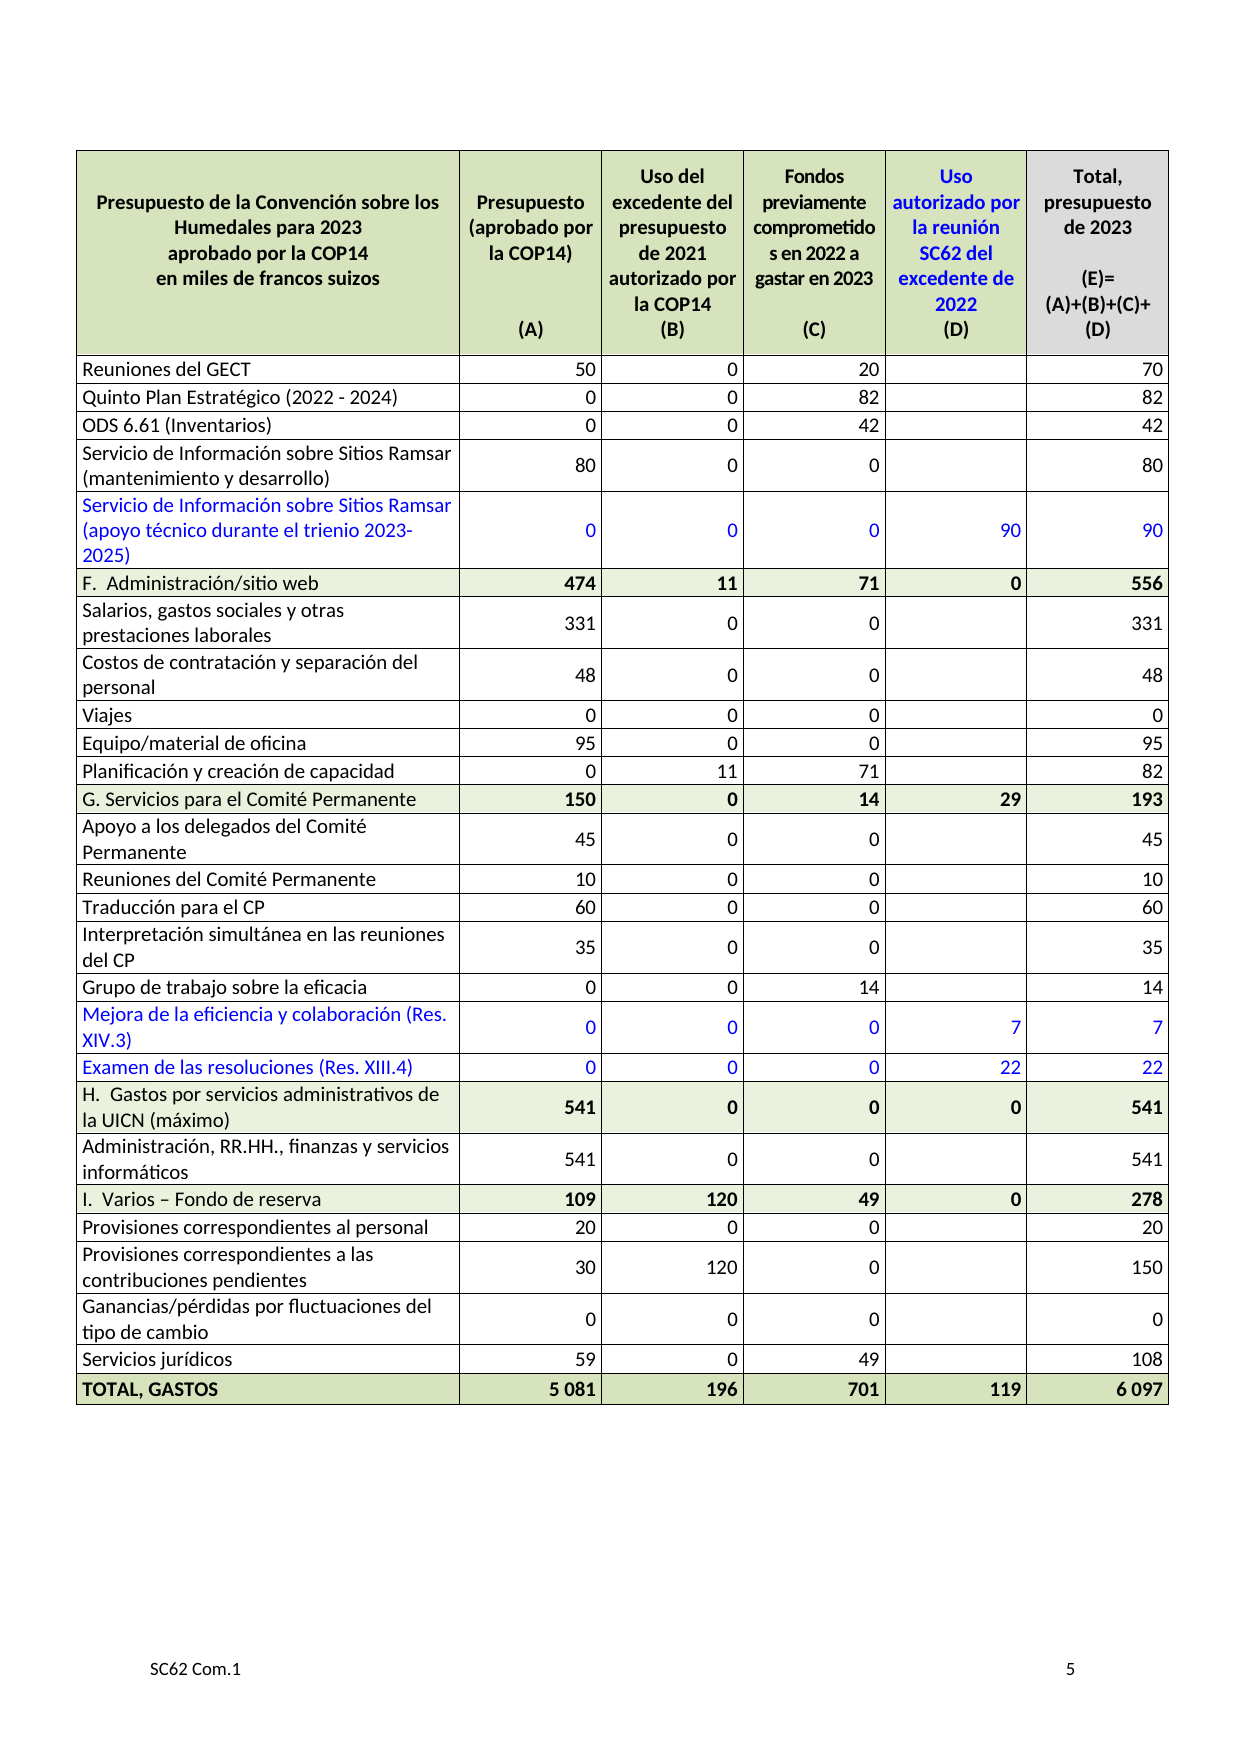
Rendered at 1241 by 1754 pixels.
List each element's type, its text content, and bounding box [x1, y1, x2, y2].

table_cell 0 [744, 1082, 885, 1132]
table_cell 70 [1027, 356, 1168, 383]
table_cell 0 [744, 814, 885, 864]
table_cell [886, 894, 1026, 921]
table_cell 0 [744, 1002, 885, 1052]
table_cell 71 [744, 569, 885, 596]
table_cell 119 [886, 1374, 1026, 1404]
table_cell Provisiones correspondientes a las contribuciones pendientes [77, 1242, 459, 1292]
table_cell 0 [744, 865, 885, 892]
table_cell [886, 384, 1026, 411]
table_cell 474 [460, 569, 601, 596]
table_cell 0 [1027, 1294, 1168, 1344]
table_cell [886, 729, 1026, 756]
table_cell 20 [744, 356, 885, 383]
table_cell Reuniones del Comité Permanente [77, 865, 459, 892]
table_cell 0 [744, 894, 885, 921]
table_cell 0 [602, 597, 743, 648]
table_cell ODS 6.61 (Inventarios) [77, 412, 459, 439]
table_cell [886, 649, 1026, 700]
table_cell G. Servicios para el Comité Permanente [77, 785, 459, 812]
table_cell 0 [602, 894, 743, 921]
table_cell Grupo de trabajo sobre la eficacia [77, 974, 459, 1001]
table_cell 541 [1027, 1134, 1168, 1184]
table_cell 29 [886, 785, 1026, 812]
table_cell [886, 1242, 1026, 1292]
table_cell [886, 356, 1026, 383]
table_cell 120 [602, 1185, 743, 1212]
table_cell 0 [602, 440, 743, 491]
table_cell 0 [460, 1294, 601, 1344]
table_cell 0 [744, 492, 885, 568]
table_cell 20 [1027, 1214, 1168, 1241]
table_cell 30 [460, 1242, 601, 1292]
table_cell 0 [1027, 701, 1168, 728]
table_cell [886, 701, 1026, 728]
table_cell 11 [602, 569, 743, 596]
table_cell TOTAL, GASTOS [77, 1374, 459, 1404]
table_cell 0 [602, 1294, 743, 1344]
table_cell 45 [1027, 814, 1168, 864]
table_cell Ganancias/pérdidas por fluctuaciones del tipo de cambio [77, 1294, 459, 1344]
table_cell F. Administración/sitio web [77, 569, 459, 596]
table_cell 80 [460, 440, 601, 491]
table_header Uso del excedente del presupuesto de 2021 autorizado por la COP14 (B) [602, 151, 743, 354]
table_cell 0 [602, 974, 743, 1001]
table_cell 90 [1027, 492, 1168, 568]
table_cell Reuniones del GECT [77, 356, 459, 383]
table_cell 0 [744, 1242, 885, 1292]
table_cell 0 [886, 1185, 1026, 1212]
table_cell 49 [744, 1345, 885, 1372]
table_cell 331 [1027, 597, 1168, 648]
table_cell [886, 814, 1026, 864]
table_cell 0 [460, 1002, 601, 1052]
table_cell 0 [602, 1054, 743, 1081]
table_cell 0 [886, 569, 1026, 596]
table_cell 0 [460, 701, 601, 728]
table_cell 0 [744, 1294, 885, 1344]
table_cell [886, 597, 1026, 648]
table_cell 278 [1027, 1185, 1168, 1212]
table_cell 0 [460, 384, 601, 411]
table_cell 82 [744, 384, 885, 411]
table_cell Servicio de Información sobre Sitios Ramsar (apoyo técnico durante el trienio 2023-2025) [77, 492, 459, 568]
table_cell 0 [744, 701, 885, 728]
table_cell 541 [1027, 1082, 1168, 1132]
table_cell [886, 974, 1026, 1001]
table_cell [886, 865, 1026, 892]
table_cell [886, 922, 1026, 972]
table_cell Equipo/material de oficina [77, 729, 459, 756]
table_cell Planificación y creación de capacidad [77, 757, 459, 784]
table_cell 45 [460, 814, 601, 864]
table_cell H. Gastos por servicios administrativos de la UICN (máximo) [77, 1082, 459, 1132]
table_cell 82 [1027, 384, 1168, 411]
table_cell 0 [744, 440, 885, 491]
table_cell 0 [602, 1082, 743, 1132]
table_cell Servicio de Información sobre Sitios Ramsar (mantenimiento y desarrollo) [77, 440, 459, 491]
table_cell 0 [602, 492, 743, 568]
table_cell [886, 1134, 1026, 1184]
table_cell 22 [886, 1054, 1026, 1081]
table_cell 109 [460, 1185, 601, 1212]
table_cell 331 [460, 597, 601, 648]
table_cell 35 [460, 922, 601, 972]
table_cell [886, 757, 1026, 784]
table_cell Administración, RR.HH., finanzas y servicios informáticos [77, 1134, 459, 1184]
table_cell 120 [602, 1242, 743, 1292]
table_cell 556 [1027, 569, 1168, 596]
table_cell Mejora de la eficiencia y colaboración (Res. XIV.3) [77, 1002, 459, 1052]
table_cell Costos de contratación y separación del personal [77, 649, 459, 700]
table_cell 14 [744, 974, 885, 1001]
table_cell [886, 1345, 1026, 1372]
table_cell 0 [460, 1054, 601, 1081]
table_cell [886, 440, 1026, 491]
table_cell 60 [1027, 894, 1168, 921]
table_cell 0 [602, 701, 743, 728]
table_cell 49 [744, 1185, 885, 1212]
table_cell Quinto Plan Estratégico (2022 - 2024) [77, 384, 459, 411]
table_cell 0 [744, 729, 885, 756]
table_cell 150 [460, 785, 601, 812]
table_cell 60 [460, 894, 601, 921]
table_cell 0 [460, 974, 601, 1001]
table_header Presupuesto de la Convención sobre los Humedales para 2023 aprobado por la COP14 en miles de francos suizos [77, 151, 459, 354]
table_cell 22 [1027, 1054, 1168, 1081]
table_cell 0 [744, 1054, 885, 1081]
table_header Uso autorizado por la reunión SC62 del excedente de 2022 (D) [886, 151, 1026, 354]
table_cell Apoyo a los delegados del Comité Permanente [77, 814, 459, 864]
table_cell Traducción para el CP [77, 894, 459, 921]
table_cell 35 [1027, 922, 1168, 972]
table_cell 71 [744, 757, 885, 784]
table_cell 193 [1027, 785, 1168, 812]
table_cell Provisiones correspondientes al personal [77, 1214, 459, 1241]
table_cell Servicios jurídicos [77, 1345, 459, 1372]
table_cell 0 [602, 649, 743, 700]
table_cell 59 [460, 1345, 601, 1372]
table_cell [886, 1214, 1026, 1241]
table_cell 0 [602, 1134, 743, 1184]
table_cell 50 [460, 356, 601, 383]
table_cell 7 [886, 1002, 1026, 1052]
table_cell 0 [602, 785, 743, 812]
table_cell 701 [744, 1374, 885, 1404]
table_cell 541 [460, 1134, 601, 1184]
table_cell 0 [602, 922, 743, 972]
table_cell 0 [602, 1002, 743, 1052]
table_cell 95 [1027, 729, 1168, 756]
table_cell 10 [460, 865, 601, 892]
table_cell 11 [602, 757, 743, 784]
table_cell 48 [460, 649, 601, 700]
table_cell 95 [460, 729, 601, 756]
table_cell 541 [460, 1082, 601, 1132]
table_cell Examen de las resoluciones (Res. XIII.4) [77, 1054, 459, 1081]
table_cell 90 [886, 492, 1026, 568]
table_cell 80 [1027, 440, 1168, 491]
table_cell Interpretación simultánea en las reuniones del CP [77, 922, 459, 972]
table_cell 0 [460, 412, 601, 439]
table_cell 0 [602, 865, 743, 892]
table_cell 10 [1027, 865, 1168, 892]
table_cell 0 [602, 814, 743, 864]
table_cell 0 [460, 757, 601, 784]
table_cell 150 [1027, 1242, 1168, 1292]
table_cell [886, 1294, 1026, 1344]
table_cell 0 [744, 649, 885, 700]
table_cell 20 [460, 1214, 601, 1241]
table_cell [886, 412, 1026, 439]
table_cell 7 [1027, 1002, 1168, 1052]
table_cell 0 [602, 729, 743, 756]
table_cell 108 [1027, 1345, 1168, 1372]
table_cell 0 [602, 356, 743, 383]
table_cell 0 [602, 1214, 743, 1241]
table_cell 14 [1027, 974, 1168, 1001]
table_cell 0 [744, 1214, 885, 1241]
table_cell 0 [460, 492, 601, 568]
table_cell 0 [744, 922, 885, 972]
table_cell 0 [602, 384, 743, 411]
table_cell 48 [1027, 649, 1168, 700]
table_cell 42 [744, 412, 885, 439]
table_cell 0 [602, 1345, 743, 1372]
table_header Presupuesto (aprobado por la COP14) (A) [460, 151, 601, 354]
table_cell 14 [744, 785, 885, 812]
table_cell Salarios, gastos sociales y otras prestaciones laborales [77, 597, 459, 648]
table_cell Viajes [77, 701, 459, 728]
table_cell 0 [744, 1134, 885, 1184]
table_cell I. Varios – Fondo de reserva [77, 1185, 459, 1212]
table_cell 0 [886, 1082, 1026, 1132]
table_cell 6 097 [1027, 1374, 1168, 1404]
table_header Total, presupuesto de 2023 (E)= (A)+(B)+(C)+ (D) [1027, 151, 1168, 354]
table_cell 42 [1027, 412, 1168, 439]
table_cell 196 [602, 1374, 743, 1404]
table_header Fondos previamente comprometidos en 2022 a gastar en 2023 (C) [744, 151, 885, 354]
table_cell 5 081 [460, 1374, 601, 1404]
table_cell 0 [602, 412, 743, 439]
table_cell 82 [1027, 757, 1168, 784]
table_cell 0 [744, 597, 885, 648]
